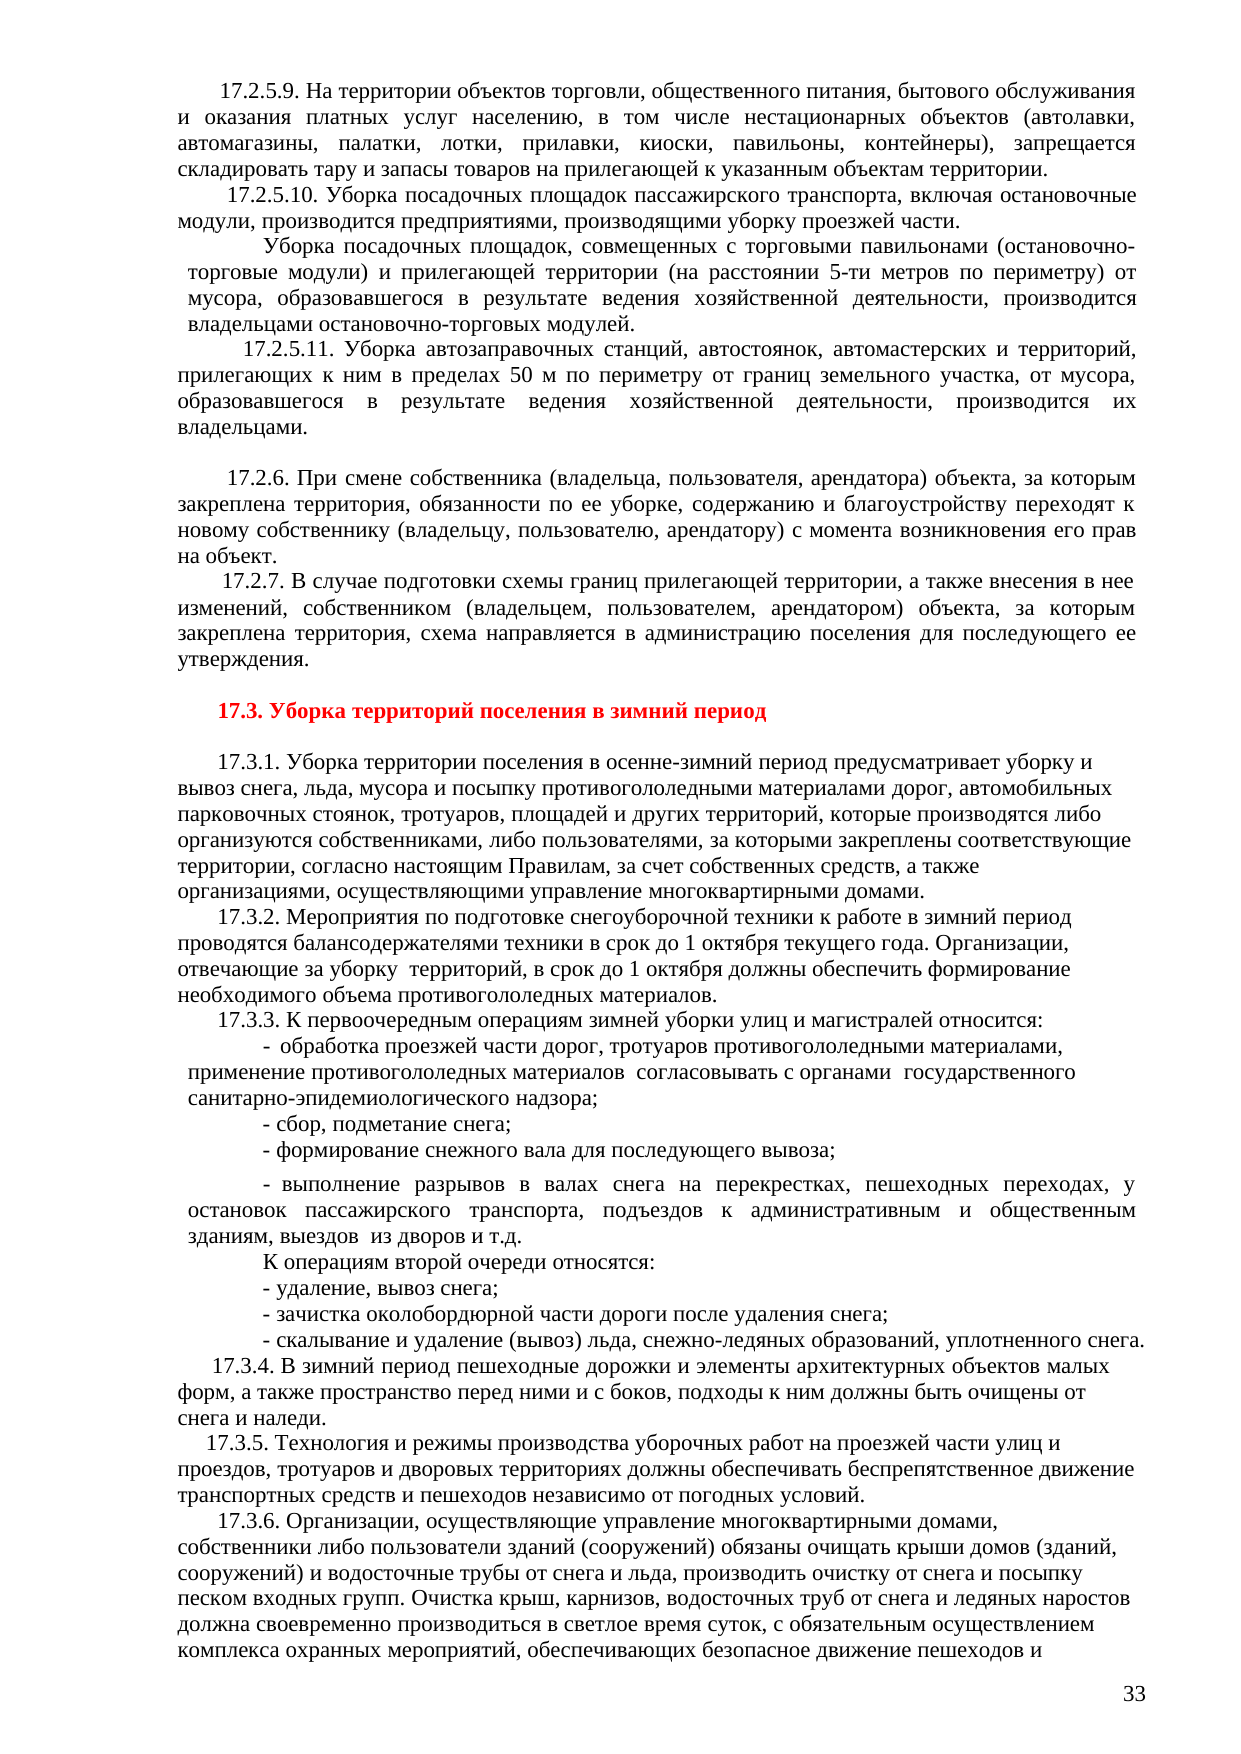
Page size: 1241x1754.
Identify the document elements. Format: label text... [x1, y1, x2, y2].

list формирование снежного вала для последующего вывоза; [262, 1136, 1169, 1162]
text 17.2.5.9. На территории объектов торговли, общественного питания, бытового обслуживания и оказания платных услуг населению, в том числе нестационарных объектов (автолавки, автомагазины, палатки, лотки, прилавки, киоски, павильоны, контейнеры), запрещается складировать тару и запасы товаров на прилегающей к указанным объектам территории. [177, 78, 1137, 181]
list скалывание и удаление (вывоз) льда, снежно-ледяных образований, уплотненного снега. [262, 1327, 1169, 1353]
text 17.2.5.11. Уборка автозаправочных станций, автостоянок, автомастерских и территорий, прилегающих к ним в пределах 50 м по периметру от границ земельного участка, от мусора, образовавшегося в результате ведения хозяйственной деятельности, производится их владельцами. [177, 336, 1137, 439]
text К операциям второй очереди относятся: [263, 1249, 1169, 1274]
text 17.3.3. К первоочередным операциям зимней уборки улиц и магистралей относится: [177, 1007, 1169, 1033]
text 17.3. Уборка территорий поселения в зимний период [177, 697, 1169, 723]
text 17.2.5.10. Уборка посадочных площадок пассажирского транспорта, включая остановочные модули, производится предприятиями, производящими уборку проезжей части. [177, 181, 1137, 233]
text 17.3.2. Мероприятия по подготовке снегоуборочной техники к работе в зимний период проводятся балансодержателями техники в срок до 1 октября текущего года. Организации, отвечающие за уборку территорий, в срок до 1 октября должны обеспечить формирование необходимого объема противогололедных материалов. [177, 904, 1136, 1007]
list зачистка околобордюрной части дороги после удаления снега; [262, 1301, 1169, 1327]
list удаление, вывоз снега; [262, 1274, 1169, 1301]
text 17.3.4. В зимний период пешеходные дорожки и элементы архитектурных объектов малых форм, а также пространство перед ними и с боков, подходы к ним должны быть очищены от снега и наледи. [177, 1353, 1136, 1430]
list обработка проезжей части дорог, тротуаров противогололедными материалами, применение противогололедных материалов согласовывать с органами государственного санитарно-эпидемиологического надзора; [188, 1033, 1136, 1110]
text 17.3.5. Технология и режимы производства уборочных работ на проезжей части улиц и проездов, тротуаров и дворовых территориях должны обеспечивать беспрепятственное движение транспортных средств и пешеходов независимо от погодных условий. [177, 1430, 1136, 1507]
text 17.2.6. При смене собственника (владельца, пользователя, арендатора) объекта, за которым закреплена территория, обязанности по ее уборке, содержанию и благоустройству переходят к новому собственнику (владельцу, пользователю, арендатору) с момента возникновения его прав на объект. [177, 465, 1136, 568]
text 17.2.7. В случае подготовки схемы границ прилегающей территории, а также внесения в нее изменений, собственником (владельцем, пользователем, арендатором) объекта, за которым закреплена территория, схема направляется в администрацию поселения для последующего ее утверждения. [177, 568, 1136, 672]
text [177, 1507, 1137, 1662]
text 17.3.1. Уборка территории поселения в осенне-зимний период предусматривает уборку и вывоз снега, льда, мусора и посыпку противогололедными материалами дорог, автомобильных парковочных стоянок, тротуаров, площадей и других территорий, которые производятся либо организуются собственниками, либо пользователями, за которыми закреплены соответствующие территории, согласно настоящим Правилам, за счет собственных средств, а также организациями, осуществляющими управление многоквартирными домами. [177, 749, 1137, 904]
list сбор, подметание снега; [262, 1110, 1169, 1136]
text Уборка посадочных площадок, совмещенных с торговыми павильонами (остановочно-торговые модули) и прилегающей территории (на расстоянии 5-ти метров по периметру) от мусора, образовавшегося в результате ведения хозяйственной деятельности, производится владельцами остановочно-торговых модулей. [188, 233, 1137, 336]
list выполнение разрывов в валах снега на перекрестках, пешеходных переходах, у остановок пассажирского транспорта, подъездов к административным и общественным зданиям, выездов из дворов и т.д. [188, 1171, 1137, 1249]
